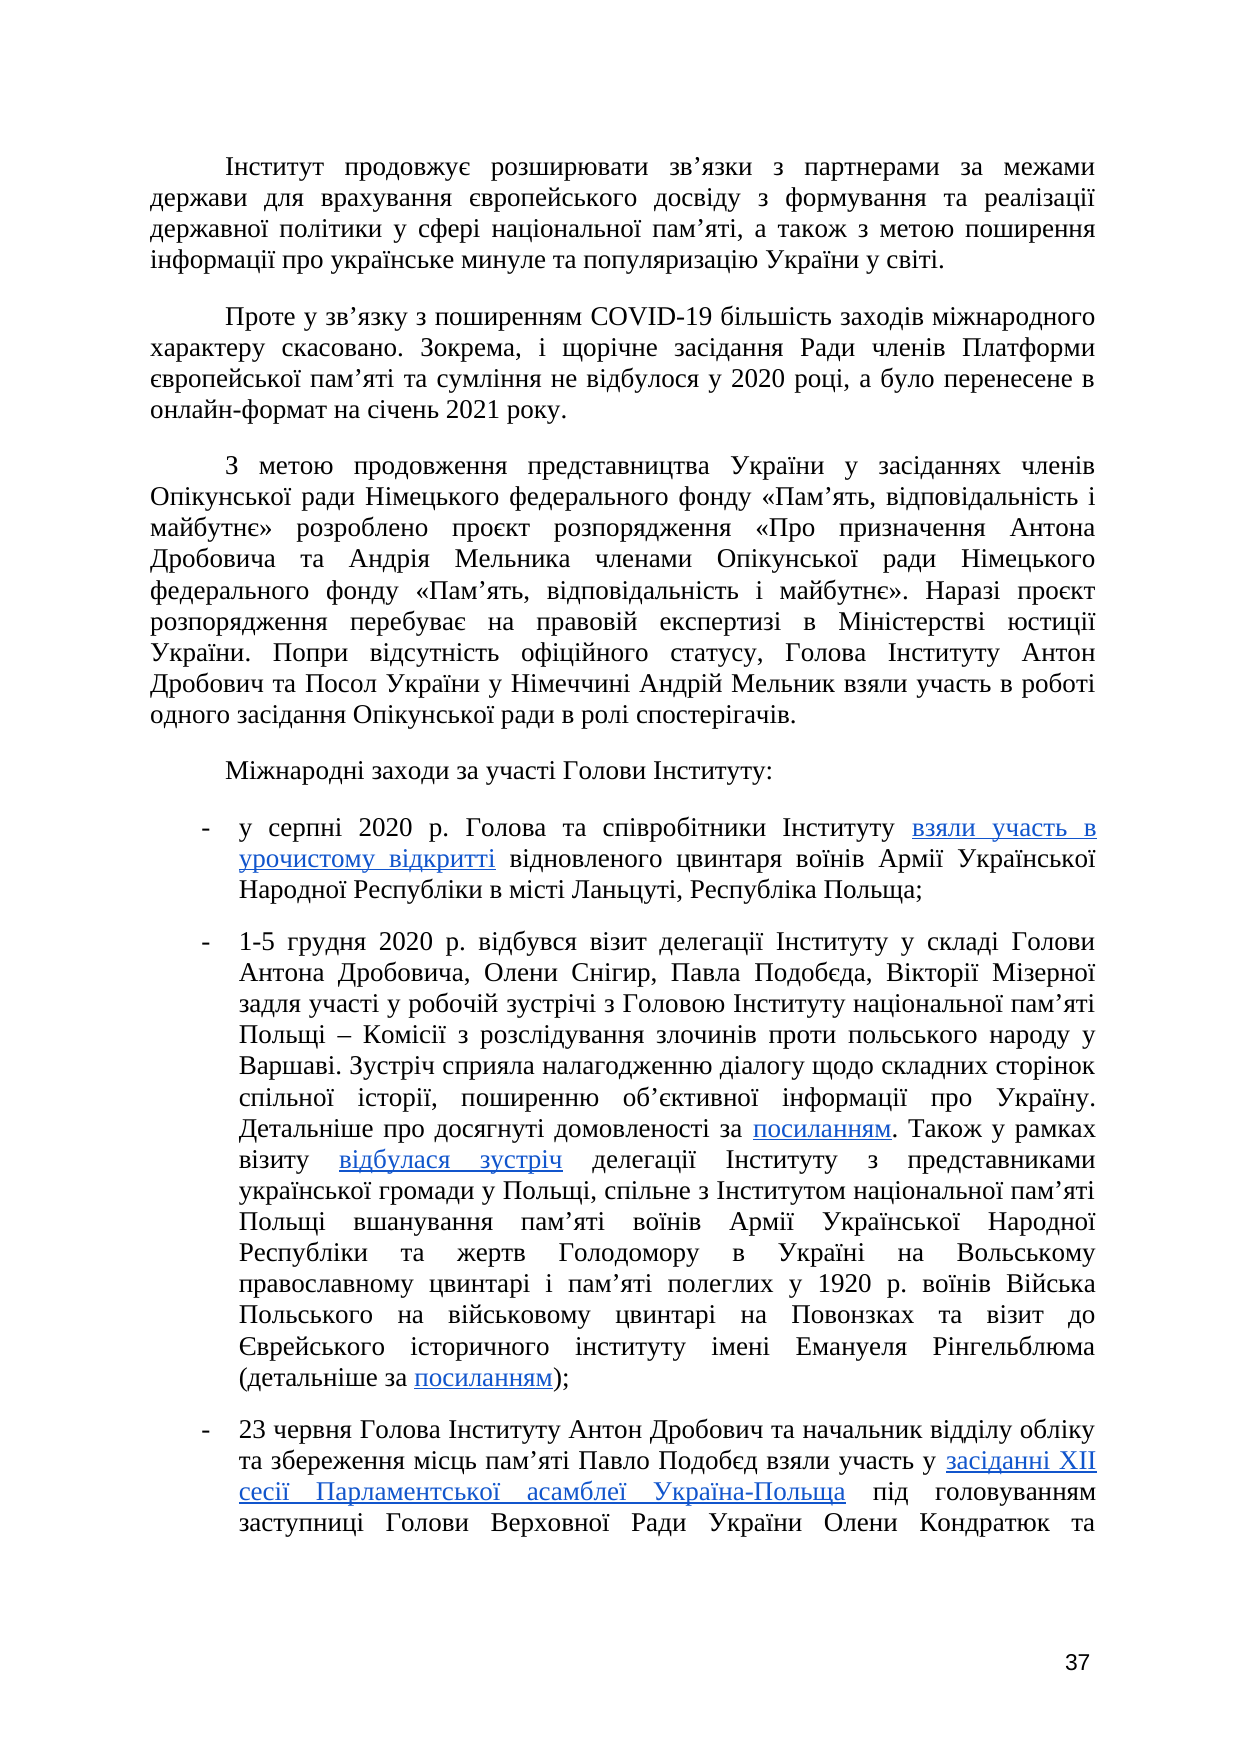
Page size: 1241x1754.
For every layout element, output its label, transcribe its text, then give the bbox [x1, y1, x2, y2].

list 1-5 грудня 2020 р. відбувся візит делегації Інституту у складі Голови Антона Дробовича, Олени Снігир, Павла Подобєда, Вікторії Мізерної задля участі у робочій зустрічі з Головою Інституту національної пам’яті Польщі – Комісії з розслідування злочинів проти польського народу у Варшаві. Зустріч сприяла налагодженню діалогу щодо складних сторінок спільної історії, поширенню об’єктивної інформації про Україну. Детальніше про досягнуті домовленості за посиланням. Також у рамках візиту відбулася зустріч делегації Інституту з представниками української громади у Польщі, спільне з Інститутом національної пам’яті Польщі вшанування пам’яті воїнів Армії Української Народної Республіки та жертв Голодомору в Україні на Вольському православному цвинтарі і пам’яті полеглих у 1920 р. воїнів Війська Польського на військовому цвинтарі на Повонзках та візит до Єврейського історичного інституту імені Емануеля Рінгельблюма (детальніше за посиланням); [201, 925, 1096, 1392]
text Міжнародні заходи за участі Голови Інституту: [150, 754, 1096, 786]
text З метою продовження представництва України у засіданнях членів Опікунської ради Німецького федерального фонду «Пам’ять, відповідальність і майбутнє» розроблено проєкт розпорядження «Про призначення Антона Дробовича та Андрія Мельника членами Опікунської ради Німецького федерального фонду «Пам’ять, відповідальність і майбутнє». Наразі проєкт розпорядження перебуває на правовій експертизі в Міністерстві юстиції України. Попри відсутність офіційного статусу, Голова Інституту Антон Дробович та Посол України у Німеччині Андрій Мельник взяли участь в роботі одного засідання Опікунської ради в ролі спостерігачів. [150, 449, 1096, 729]
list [201, 1413, 1096, 1537]
list у серпні 2020 р. Голова та співробітники Інституту взяли участь в урочистому відкритті відновленого цвинтаря воїнів Армії Української Народної Республіки в місті Ланьцуті, Республіка Польща; [201, 811, 1096, 904]
text Інститут продовжує розширювати зв’язки з партнерами за межами держави для врахування європейського досвіду з формування та реалізації державної політики у сфері національної пам’яті, а також з метою поширення інформації про українське минуле та популяризацію України у світі. [150, 150, 1096, 274]
text Проте у зв’язку з поширенням COVID-19 більшість заходів міжнародного характеру скасовано. Зокрема, і щорічне засідання Ради членів Платформи європейської пам’яті та сумління не відбулося у 2020 році, а було перенесене в онлайн-формат на січень 2021 року. [150, 299, 1096, 424]
